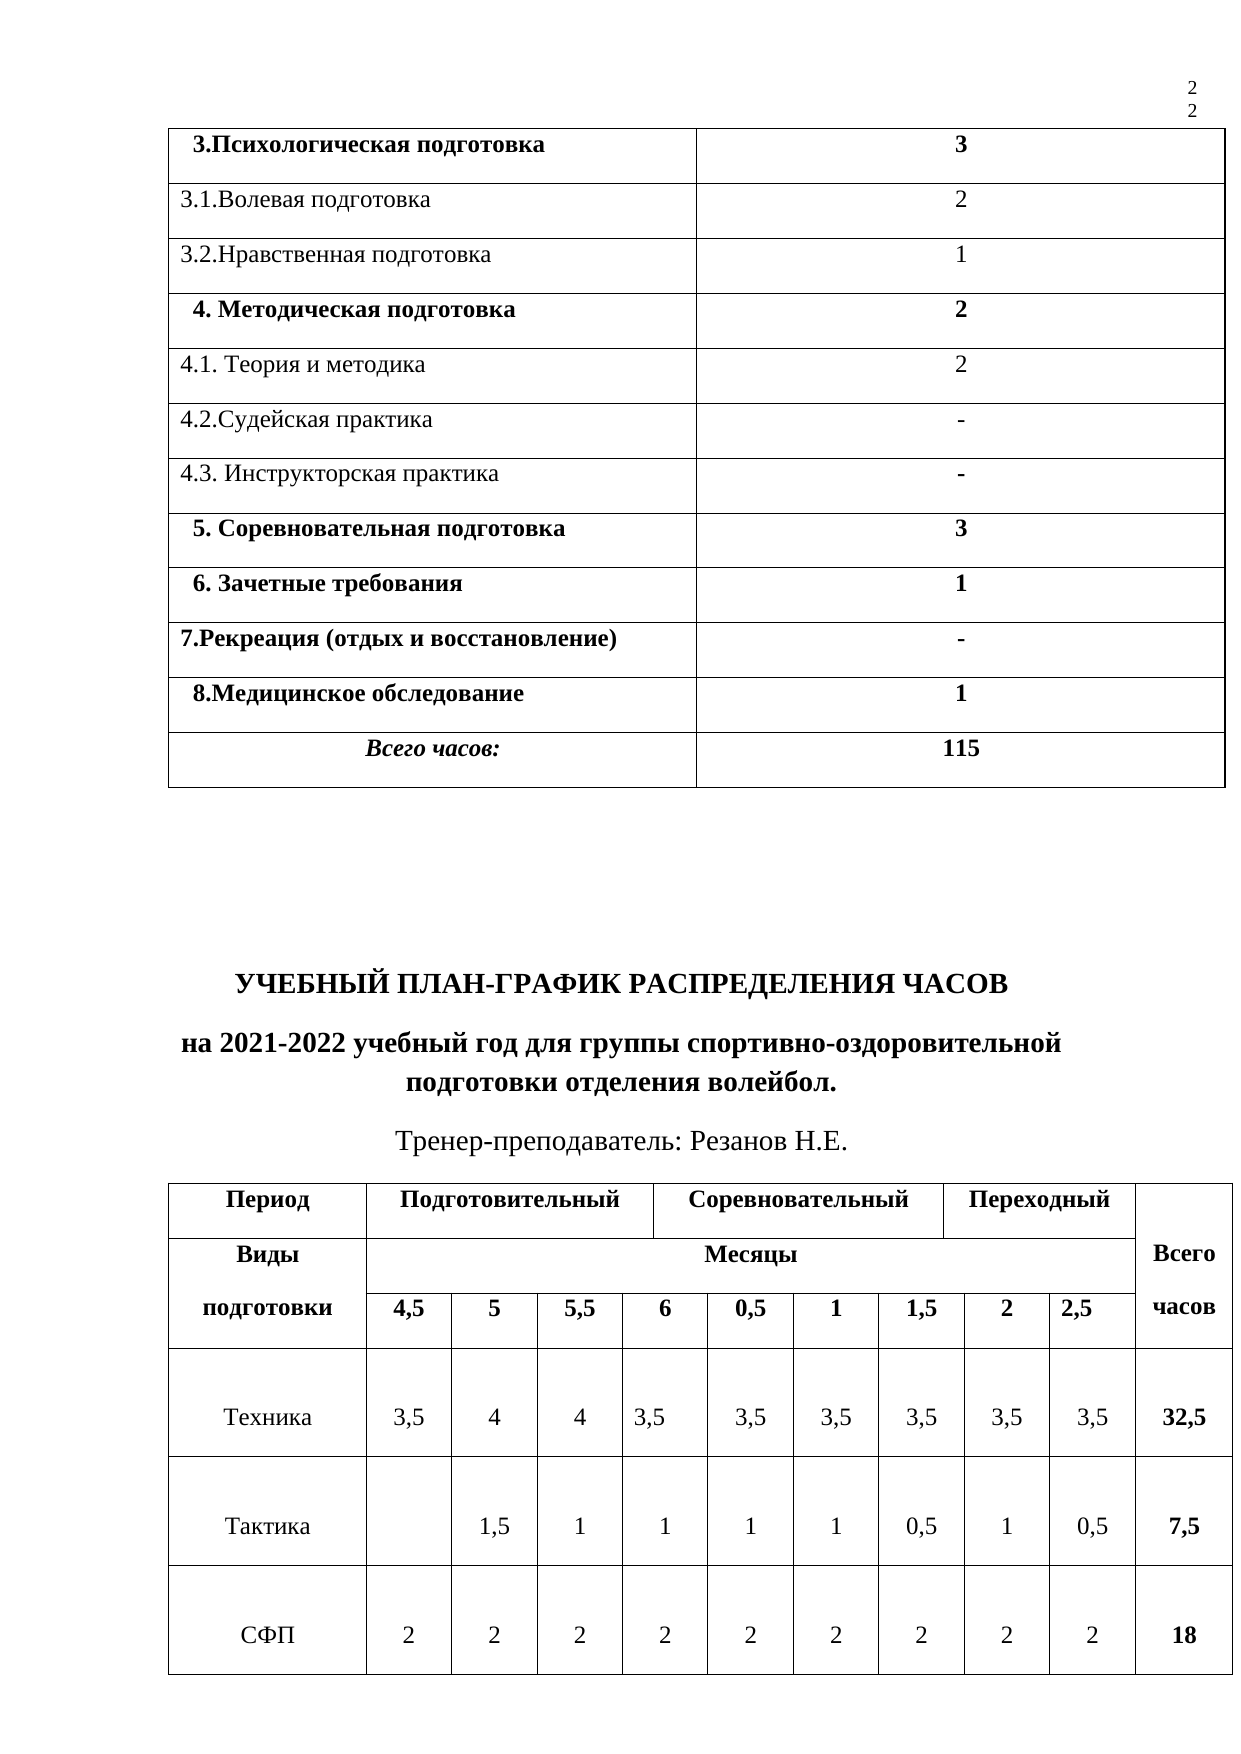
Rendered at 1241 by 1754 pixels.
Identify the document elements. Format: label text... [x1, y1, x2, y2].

table_cell 4.3. Инструкторская практика [169, 459, 696, 512]
table_cell 1 [538, 1457, 622, 1565]
table_cell 3.Психологическая подготовка [169, 129, 696, 183]
table_cell 3,5 [1050, 1349, 1135, 1456]
table_cell 1 [794, 1457, 878, 1565]
table_cell [367, 1457, 451, 1565]
table_cell 2,5 [1050, 1294, 1135, 1347]
table_cell 3,5 [367, 1349, 451, 1456]
table_cell 1 [697, 678, 1224, 732]
table_header Подготовительный [367, 1184, 653, 1238]
text Тренер-преподаватель: Резанов Н.Е. [180, 1123, 1062, 1157]
table_cell Техника [169, 1349, 366, 1456]
table_cell 1,5 [879, 1294, 964, 1347]
table_cell 2 [697, 294, 1224, 348]
table_cell Виды подготовки [169, 1239, 366, 1347]
table_cell 3.2.Нравственная подготовка [169, 239, 696, 293]
table_cell 2 [452, 1566, 537, 1674]
table_cell 32,5 [1136, 1349, 1232, 1456]
table_cell 4 [452, 1349, 537, 1456]
table_cell 4 [538, 1349, 622, 1456]
table_header Переходный [944, 1184, 1135, 1238]
table_cell 4.2.Судейская практика [169, 404, 696, 457]
table_cell - [697, 623, 1224, 677]
table_cell 1 [697, 239, 1224, 293]
table_cell 3,5 [879, 1349, 964, 1456]
table_cell 4,5 [367, 1294, 451, 1347]
table_cell 4.1. Теория и методика [169, 349, 696, 403]
table_cell 1 [623, 1457, 707, 1565]
table_cell 8.Медицинское обследование [169, 678, 696, 732]
table_cell 2 [965, 1566, 1049, 1674]
table_cell 7.Рекреация (отдых и восстановление) [169, 623, 696, 677]
table_cell 18 [1136, 1566, 1232, 1674]
table_cell 0,5 [708, 1294, 793, 1347]
table_cell 1,5 [452, 1457, 537, 1565]
table_cell Тактика [169, 1457, 366, 1565]
table_cell 2 [1050, 1566, 1135, 1674]
table_cell 7,5 [1136, 1457, 1232, 1565]
table_cell 3,5 [623, 1349, 707, 1456]
table_cell 2 [623, 1566, 707, 1674]
table_header Соревновательный [654, 1184, 943, 1238]
table_cell 1 [965, 1457, 1049, 1565]
table_cell 3,5 [794, 1349, 878, 1456]
table_cell 6 [623, 1294, 707, 1347]
table_cell - [697, 459, 1224, 512]
table_cell - [697, 404, 1224, 457]
table_cell 2 [697, 349, 1224, 403]
text на 2021-2022 учебный год для группы спортивно-оздоровительной подготовки отделения волейбол. [180, 1025, 1062, 1097]
table_cell 5 [452, 1294, 537, 1347]
table_cell 2 [965, 1294, 1049, 1347]
table_cell 3,5 [708, 1349, 793, 1456]
table_cell Всего часов: [169, 733, 696, 787]
table_cell СФП [169, 1566, 366, 1674]
table_cell 0,5 [879, 1457, 964, 1565]
text УЧЕБНЫЙ ПЛАН-ГРАФИК РАСПРЕДЕЛЕНИЯ ЧАСОВ [180, 966, 1062, 999]
table_cell 5. Соревновательная подготовка [169, 514, 696, 567]
table_cell 0,5 [1050, 1457, 1135, 1565]
table_cell 2 [367, 1566, 451, 1674]
table_cell 2 [794, 1566, 878, 1674]
table_cell 1 [708, 1457, 793, 1565]
table_cell 4. Методическая подготовка [169, 294, 696, 348]
table_cell Месяцы [367, 1239, 1135, 1292]
table_cell 1 [697, 568, 1224, 622]
table_cell 115 [697, 733, 1224, 787]
table_cell 5,5 [538, 1294, 622, 1347]
table_cell 3,5 [965, 1349, 1049, 1456]
table_header Период [169, 1184, 366, 1238]
table_header Всего часов [1136, 1184, 1232, 1347]
table_cell 6. Зачетные требования [169, 568, 696, 622]
table_cell 2 [708, 1566, 793, 1674]
table_cell 2 [879, 1566, 964, 1674]
table_cell 2 [697, 184, 1224, 238]
table_cell 3 [697, 129, 1224, 183]
table_cell 3 [697, 514, 1224, 567]
table_cell 1 [794, 1294, 878, 1347]
table_cell 2 [538, 1566, 622, 1674]
table_cell 3.1.Волевая подготовка [169, 184, 696, 238]
